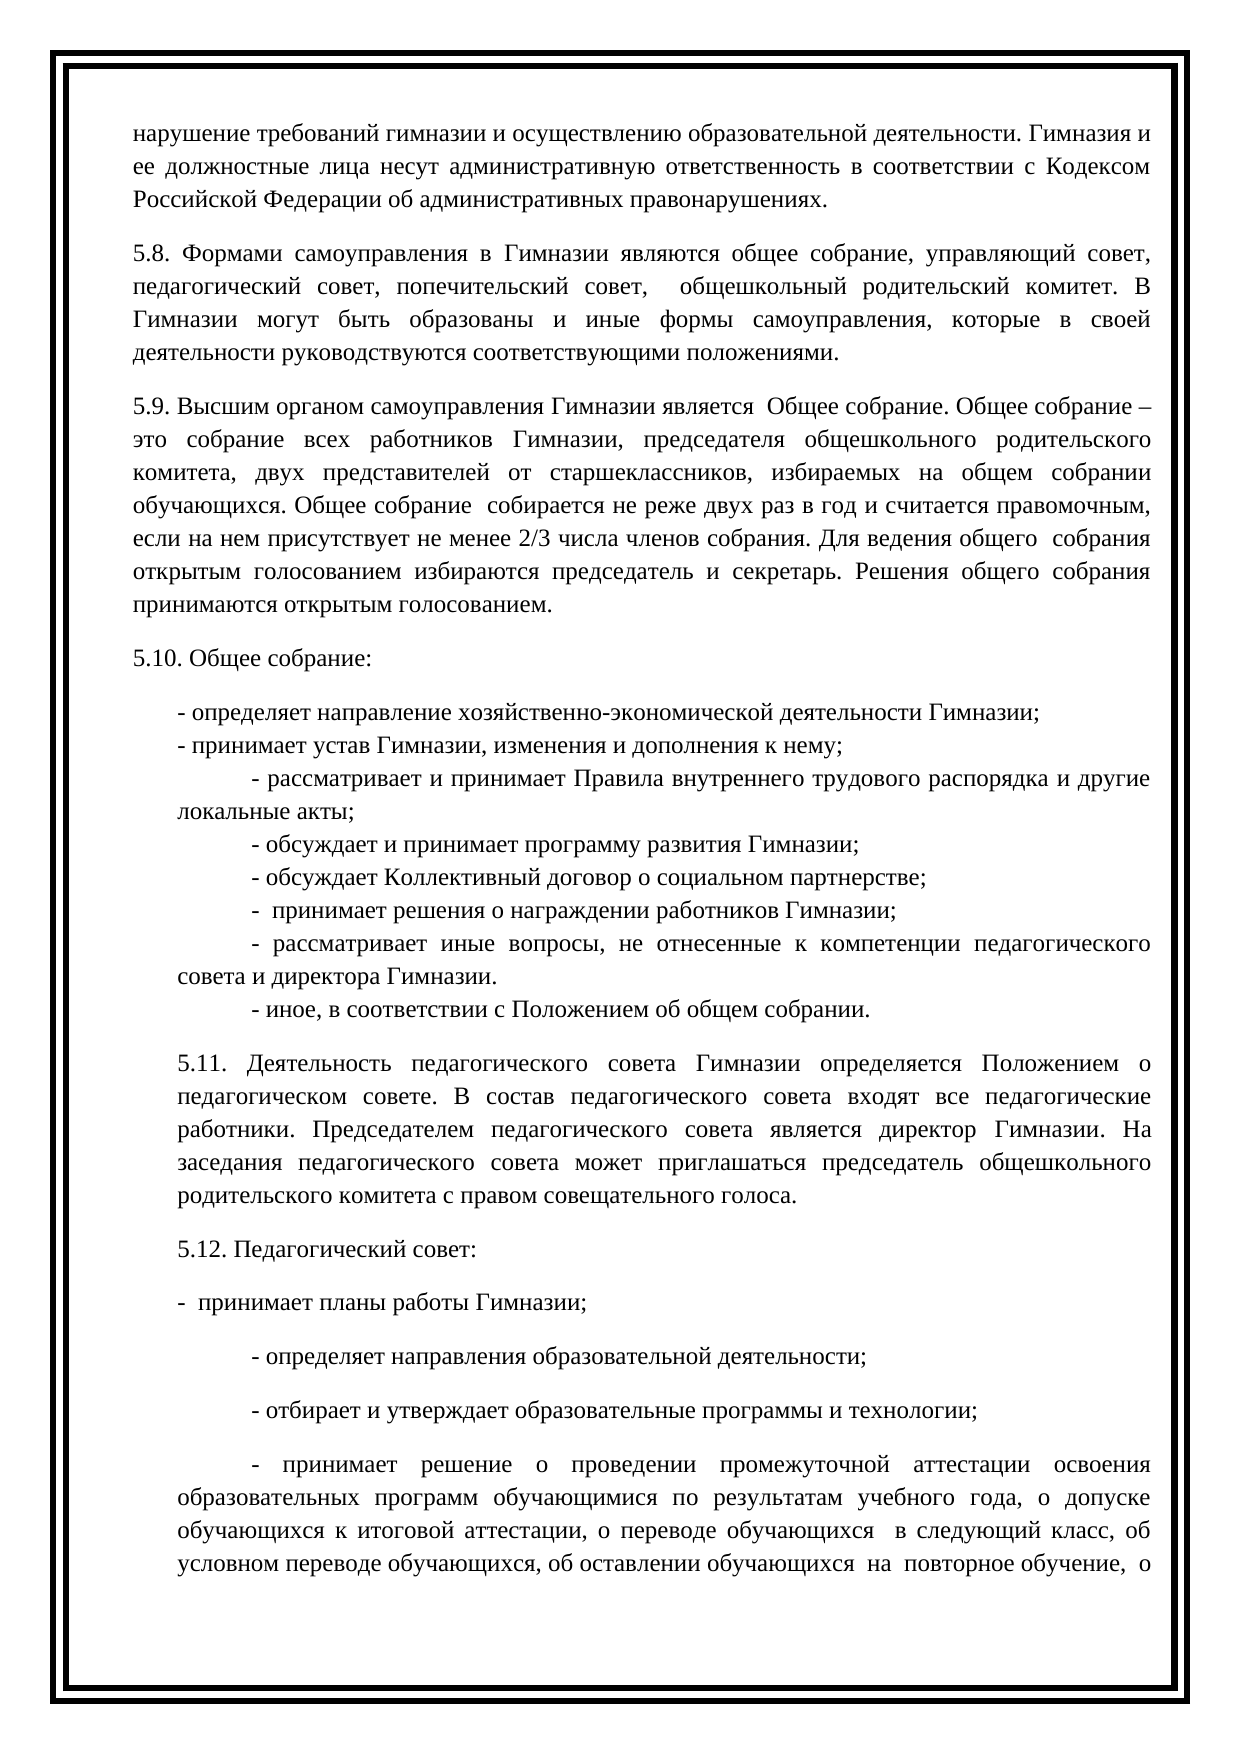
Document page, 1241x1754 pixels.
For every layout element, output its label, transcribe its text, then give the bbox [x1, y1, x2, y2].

text - рассматривает и принимает Правила внутреннего трудового распорядка и другие локальные акты; [177, 763, 1152, 824]
text - рассматривает иные вопросы, не отнесенные к компетенции педагогического совета и директора Гимназии. [177, 928, 1152, 989]
text - принимает решения о награждении работников Гимназии; [177, 895, 1152, 923]
text - отбирает и утверждает образовательные программы и технологии; [177, 1395, 1152, 1424]
text - определяет направления образовательной деятельности; [177, 1341, 1152, 1370]
text 5.9. Высшим органом самоуправления Гимназии является Общее собрание. Общее собрание – это собрание всех работников Гимназии, председателя общешкольного родительского комитета, двух представителей от старшеклассников, избираемых на общем собрании обучающихся. Общее собрание собирается не реже двух раз в год и считается правомочным, если на нем присутствует не менее 2/3 числа членов собрания. Для ведения общего собрания открытым голосованием избираются председатель и секретарь. Решения общего собрания принимаются открытым голосованием. [133, 391, 1152, 618]
text - иное, в соответствии с Положением об общем собрании. [177, 994, 1152, 1023]
text 5.8. Формами самоуправления в Гимназии являются общее собрание, управляющий совет, педагогический совет, попечительский совет, общешкольный родительский комитет. В Гимназии могут быть образованы и иные формы самоуправления, которые в своей деятельности руководствуются соответствующими положениями. [133, 238, 1152, 366]
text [177, 1449, 1152, 1577]
text - принимает планы работы Гимназии; [177, 1287, 1152, 1316]
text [133, 118, 1152, 213]
text - определяет направление хозяйственно-экономической деятельности Гимназии; [177, 697, 1152, 725]
text 5.10. Общее собрание: [133, 643, 1152, 672]
text - принимает устав Гимназии, изменения и дополнения к нему; [177, 730, 1152, 758]
text - обсуждает Коллективный договор о социальном партнерстве; [177, 862, 1152, 891]
text - обсуждает и принимает программу развития Гимназии; [177, 829, 1152, 857]
text 5.11. Деятельность педагогического совета Гимназии определяется Положением о педагогическом совете. В состав педагогического совета входят все педагогические работники. Председателем педагогического совета является директор Гимназии. На заседания педагогического совета может приглашаться председатель общешкольного родительского комитета с правом совещательного голоса. [177, 1048, 1152, 1208]
text 5.12. Педагогический совет: [177, 1234, 1152, 1262]
